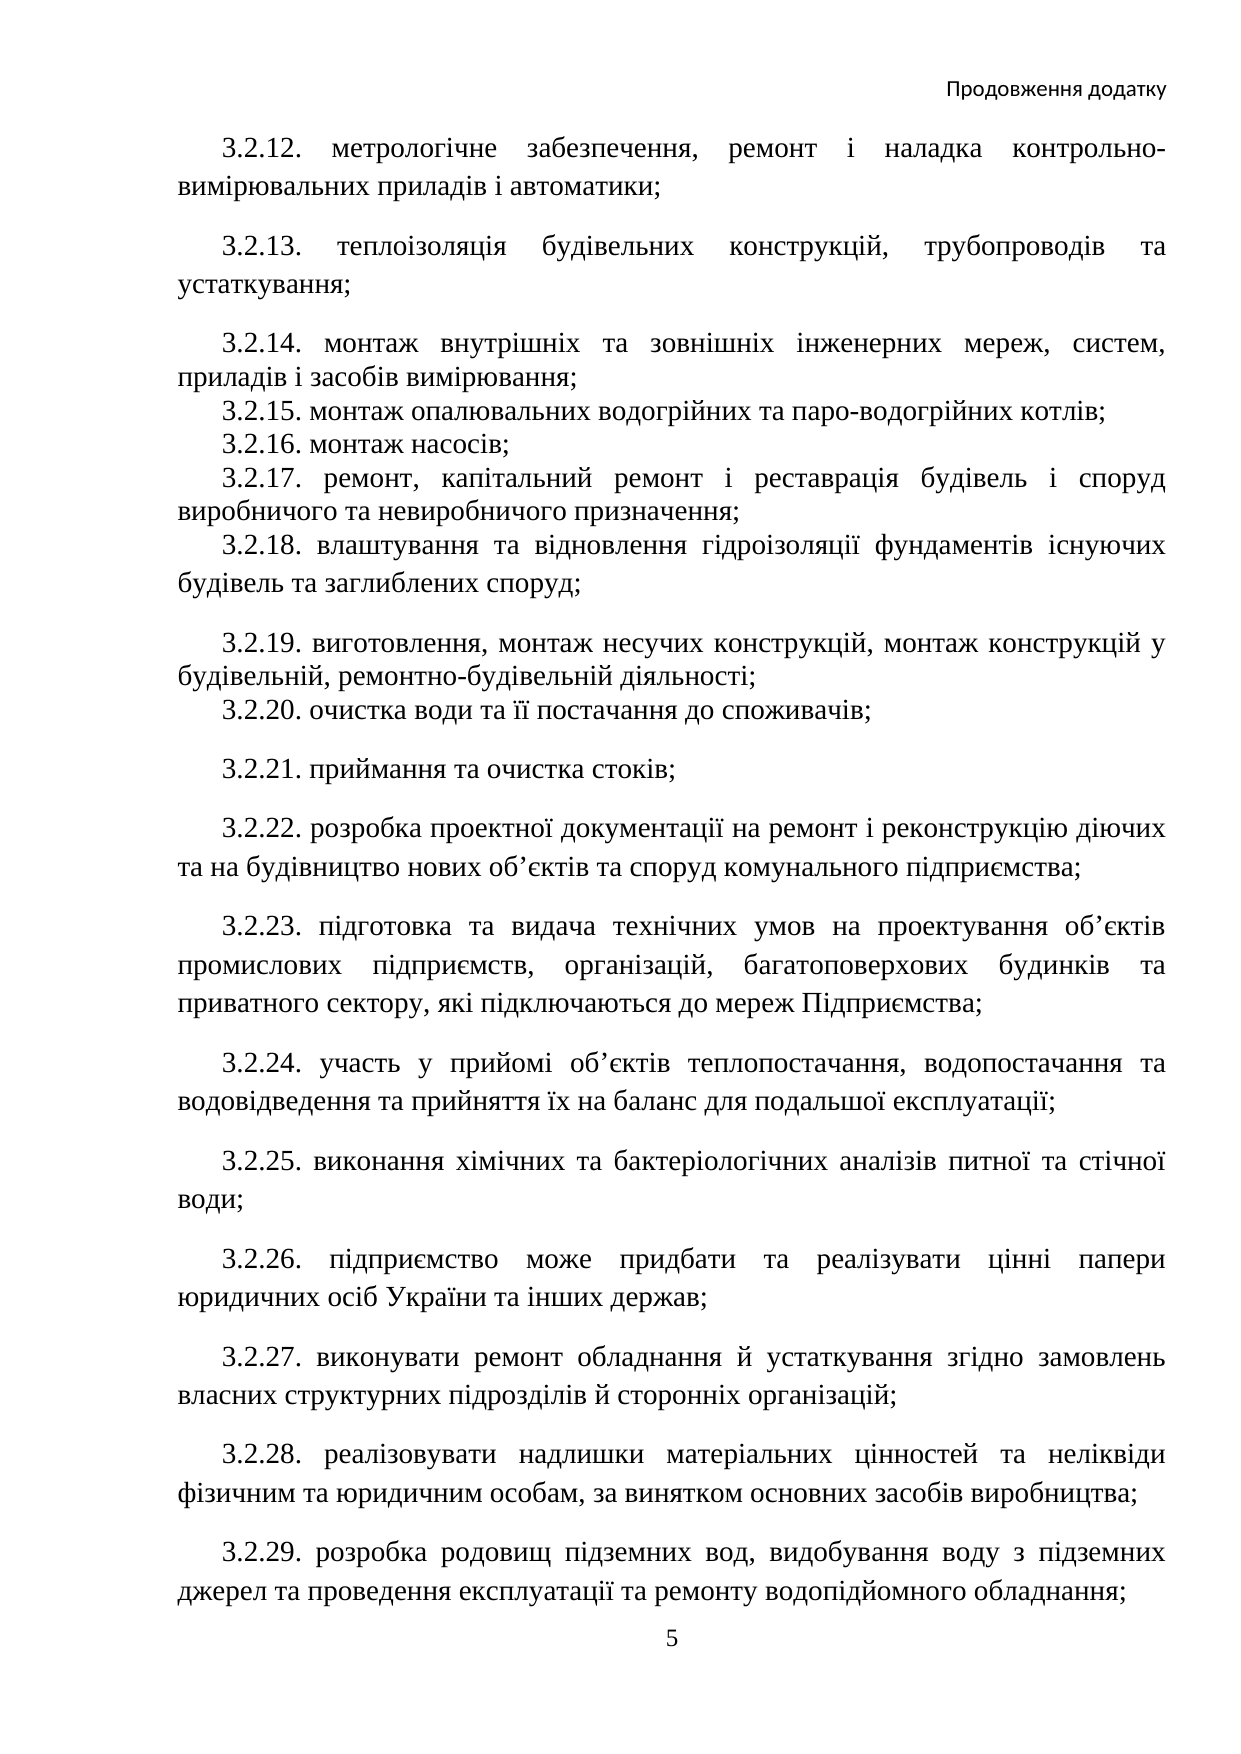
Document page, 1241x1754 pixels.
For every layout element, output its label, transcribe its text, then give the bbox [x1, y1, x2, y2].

text 3.2.15. монтаж опалювальних водогрійних та паро-водогрійних котлів; [177, 393, 1167, 426]
text 3.2.17. ремонт, капітальний ремонт і реставрація будівель і споруд виробничого та невиробничого призначення; [177, 460, 1167, 527]
text 3.2.25. виконання хімічних та бактеріологічних аналізів питної та стічної води; [177, 1143, 1167, 1215]
text 3.2.26. підприємство може придбати та реалізувати цінні папери юридичних осіб України та інших держав; [177, 1241, 1167, 1313]
text 3.2.28. реалізовувати надлишки матеріальних цінностей та неліквіди фізичним та юридичним особам, за винятком основних засобів виробництва; [177, 1437, 1167, 1509]
text 3.2.29. розробка родовищ підземних вод, видобування воду з підземних джерел та проведення експлуатації та ремонту водопідйомного обладнання; [177, 1534, 1167, 1607]
text 3.2.23. підготовка та видача технічних умов на проектування об’єктів промислових підприємств, організацій, багатоповерхових будинків та приватного сектору, які підключаються до мереж Підприємства; [177, 908, 1167, 1019]
text 3.2.24. участь у прийомі об’єктів теплопостачання, водопостачання та водовідведення та прийняття їх на баланс для подальшої експлуатації; [177, 1045, 1167, 1117]
text 3.2.13. теплоізоляція будівельних конструкцій, трубопроводів та устаткування; [177, 228, 1167, 300]
text 3.2.12. метрологічне забезпечення, ремонт і наладка контрольно-вимірювальних приладів і автоматики; [177, 130, 1167, 202]
text 3.2.20. очистка води та її постачання до споживачів; [177, 692, 1167, 725]
text 3.2.19. виготовлення, монтаж несучих конструкцій, монтаж конструкцій у будівельній, ремонтно-будівельній діяльності; [177, 625, 1167, 692]
text 3.2.18. влаштування та відновлення гідроізоляції фундаментів існуючих будівель та заглиблених споруд; [177, 527, 1167, 599]
text 3.2.14. монтаж внутрішніх та зовнішніх інженерних мереж, систем, приладів і засобів вимірювання; [177, 326, 1167, 393]
text 3.2.27. виконувати ремонт обладнання й устаткування згідно замовлень власних структурних підрозділів й сторонніх організацій; [177, 1339, 1167, 1411]
text 3.2.16. монтаж насосів; [177, 426, 1167, 460]
text 3.2.22. розробка проектної документації на ремонт і реконструкцію діючих та на будівництво нових об’єктів та споруд комунального підприємства; [177, 811, 1167, 883]
text 3.2.21. приймання та очистка стоків; [177, 751, 1167, 785]
